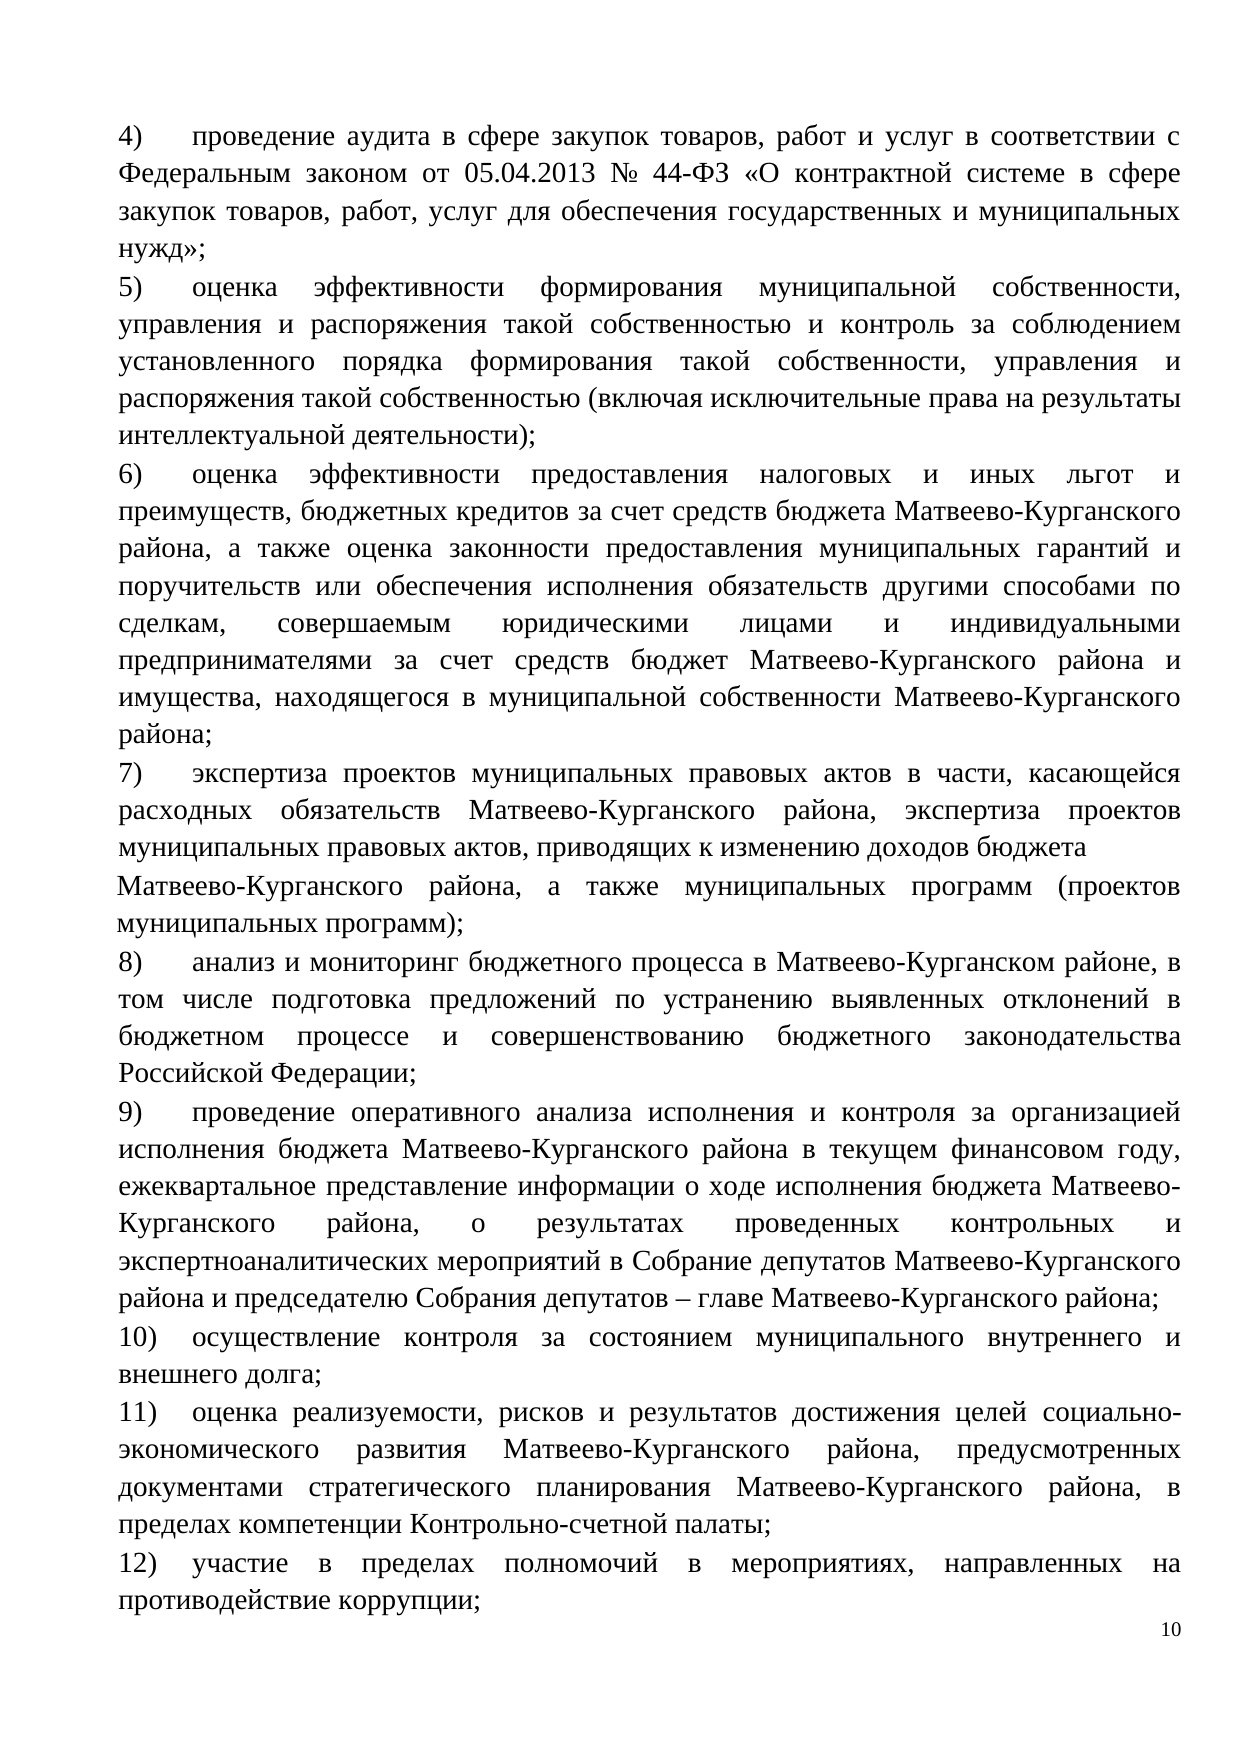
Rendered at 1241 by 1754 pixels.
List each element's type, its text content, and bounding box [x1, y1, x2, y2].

list оценка реализуемости, рисков и результатов достижения целей социально-экономического развития Матвеево-Курганского района, предусмотренных документами стратегического планирования Матвеево-Курганского района, в пределах компетенции Контрольно-счетной палаты; [118, 1394, 1182, 1539]
list участие в пределах полномочий в мероприятиях, направленных на противодействие коррупции; [118, 1545, 1182, 1615]
list осуществление контроля за состоянием муниципального внутреннего и внешнего долга; [118, 1319, 1182, 1389]
list проведение аудита в сфере закупок товаров, работ и услуг в соответствии с Федеральным законом от 05.04.2013 № 44-ФЗ «О контрактной системе в сфере закупок товаров, работ, услуг для обеспечения государственных и муниципальных нужд»; [118, 118, 1182, 263]
list проведение оперативного анализа исполнения и контроля за организацией исполнения бюджета Матвеево-Курганского района в текущем финансовом году, ежеквартальное представление информации о ходе исполнения бюджета Матвеево-Курганского района, о результатах проведенных контрольных и экспертноаналитических мероприятий в Собрание депутатов Матвеево-Курганского района и председателю Собрания депутатов – главе Матвеево-Курганского района; [118, 1094, 1182, 1313]
text Матвеево-Курганского района, а также муниципальных программ (проектов муниципальных программ); [116, 868, 1182, 939]
list оценка эффективности предоставления налоговых и иных льгот и преимуществ, бюджетных кредитов за счет средств бюджета Матвеево-Курганского района, а также оценка законности предоставления муниципальных гарантий и поручительств или обеспечения исполнения обязательств другими способами по сделкам, совершаемым юридическими лицами и индивидуальными предпринимателями за счет средств бюджет Матвеево-Курганского района и имущества, находящегося в муниципальной собственности Матвеево-Курганского района; [118, 456, 1182, 750]
list экспертиза проектов муниципальных правовых актов в части, касающейся расходных обязательств Матвеево-Курганского района, экспертиза проектов муниципальных правовых актов, приводящих к изменению доходов бюджета [118, 755, 1182, 863]
list анализ и мониторинг бюджетного процесса в Матвеево-Курганском районе, в том числе подготовка предложений по устранению выявленных отклонений в бюджетном процессе и совершенствованию бюджетного законодательства Российской Федерации; [118, 944, 1182, 1089]
list оценка эффективности формирования муниципальной собственности, управления и распоряжения такой собственностью и контроль за соблюдением установленного порядка формирования такой собственности, управления и распоряжения такой собственностью (включая исключительные права на результаты интеллектуальной деятельности); [118, 269, 1182, 451]
